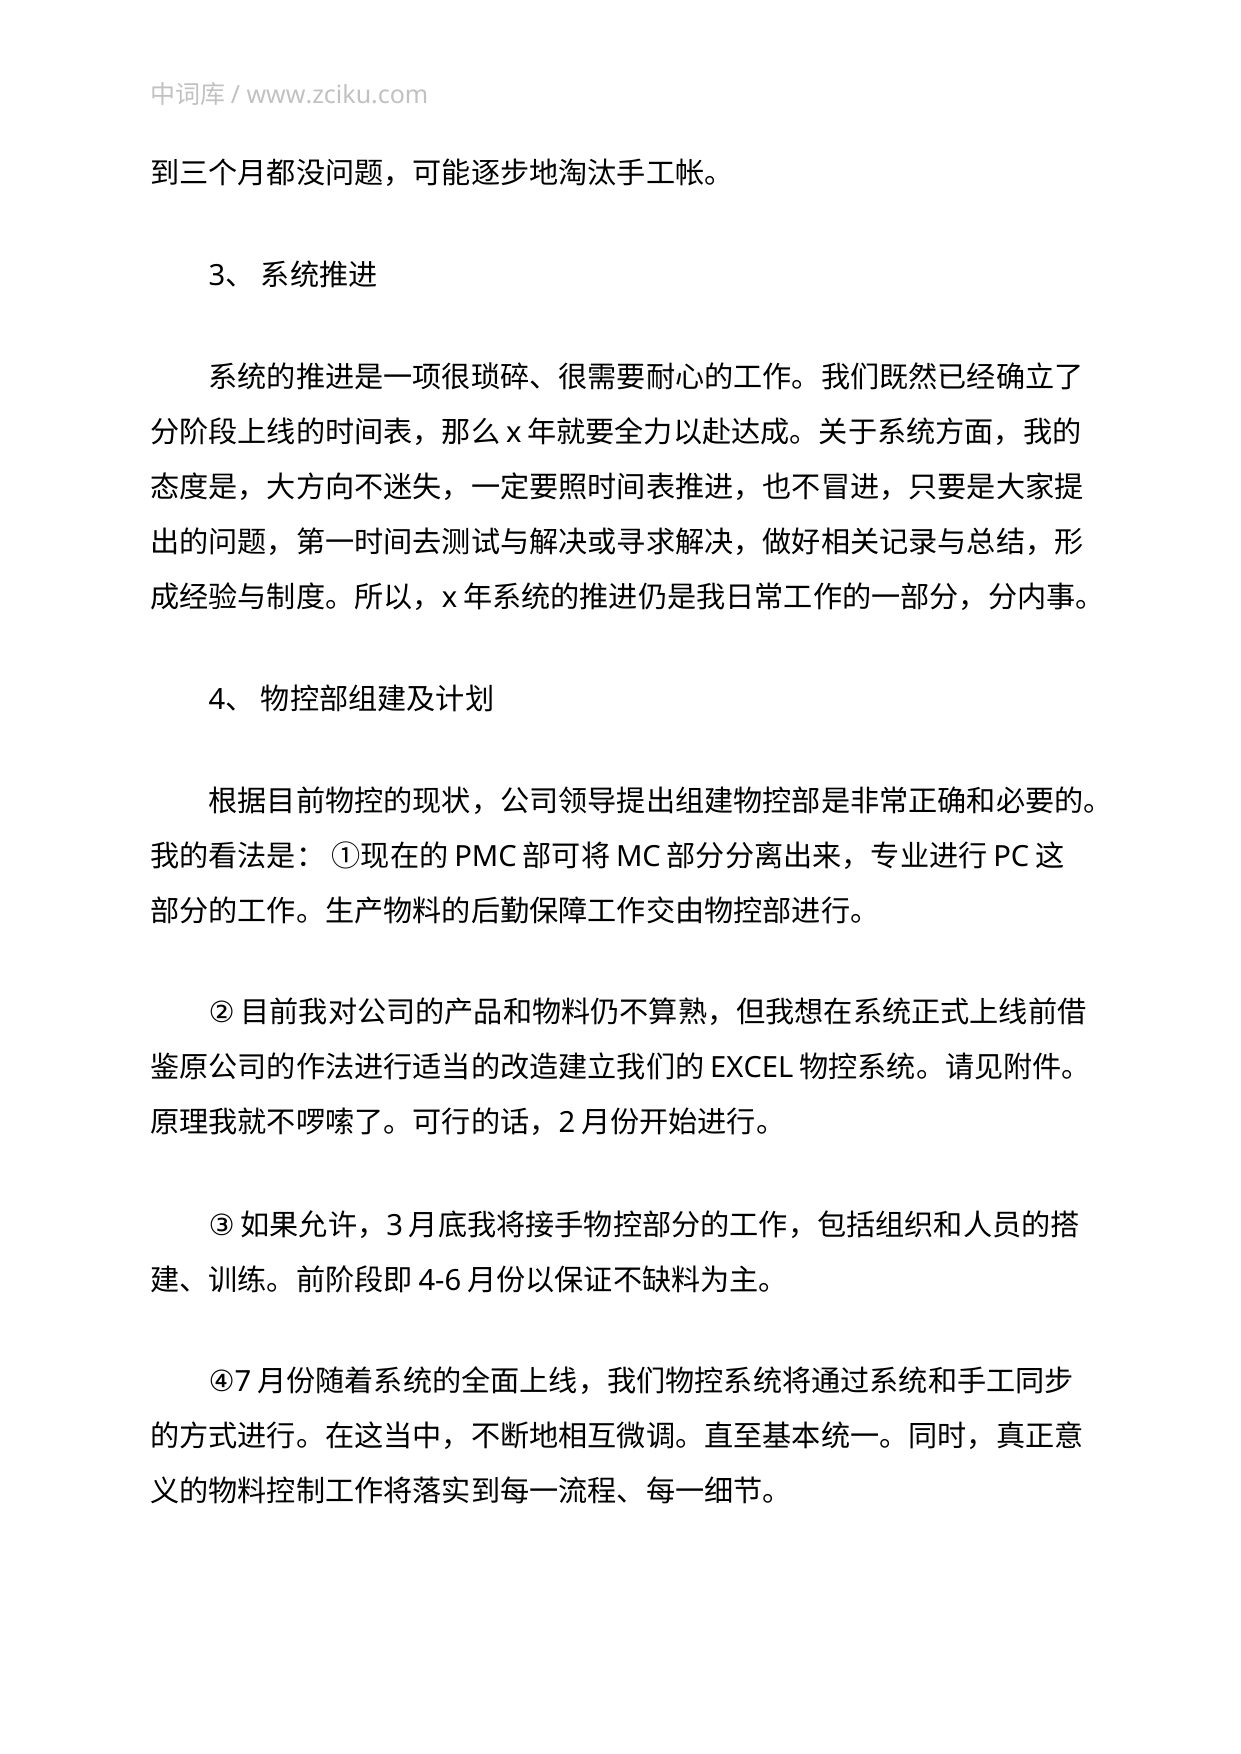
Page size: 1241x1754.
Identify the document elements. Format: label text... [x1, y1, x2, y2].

text 3、 系统推进 [150, 252, 1090, 294]
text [150, 150, 1090, 192]
text ③如果允许，3月底我将接手物控部分的工作，包括组织和人员的搭建、训练。前阶段即4-6月份以保证不缺料为主。 [150, 1201, 1090, 1298]
text ②目前我对公司的产品和物料仍不算熟，但我想在系统正式上线前借鉴原公司的作法进行适当的改造建立我们的EXCEL物控系统。请见附件。原理我就不啰嗦了。可行的话，2月份开始进行。 [150, 989, 1090, 1141]
text 根据目前物控的现状，公司领导提出组建物控部是非常正确和必要的。我的看法是： ①现在的PMC部可将MC部分分离出来，专业进行PC这部分的工作。生产物料的后勤保障工作交由物控部进行。 [150, 777, 1090, 929]
text 系统的推进是一项很琐碎、很需要耐心的工作。我们既然已经确立了分阶段上线的时间表，那么x年就要全力以赴达成。关于系统方面，我的态度是，大方向不迷失，一定要照时间表推进，也不冒进，只要是大家提出的问题，第一时间去测试与解决或寻求解决，做好相关记录与总结，形成经验与制度。所以，x年系统的推进仍是我日常工作的一部分，分内事。 [150, 354, 1090, 616]
text ④7月份随着系统的全面上线，我们物控系统将通过系统和手工同步的方式进行。在这当中，不断地相互微调。直至基本统一。同时，真正意义的物料控制工作将落实到每一流程、每一细节。 [150, 1358, 1090, 1510]
text 4、 物控部组建及计划 [150, 675, 1090, 718]
